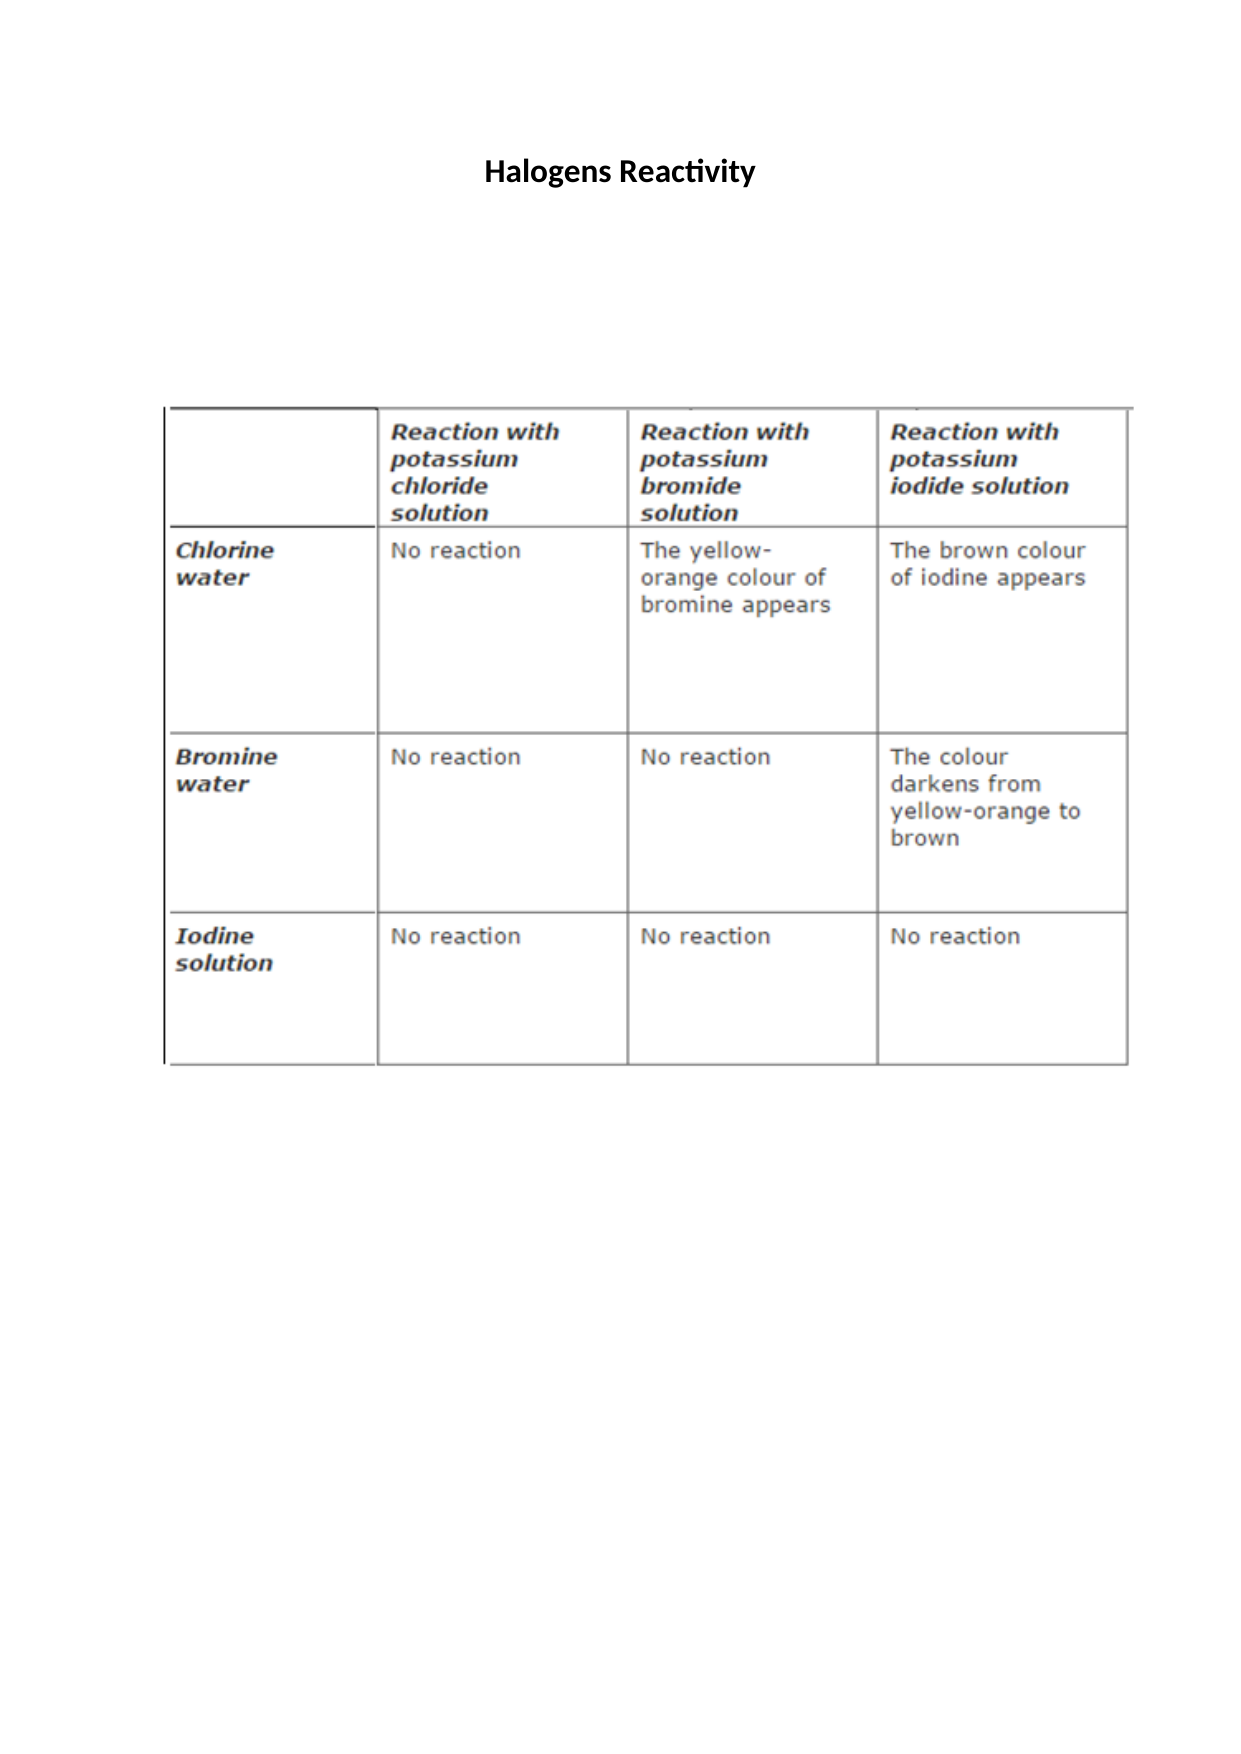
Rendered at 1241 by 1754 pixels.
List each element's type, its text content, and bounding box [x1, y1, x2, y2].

text Halogens Reactivity [150, 150, 1090, 191]
picture [149, 395, 1133, 1073]
